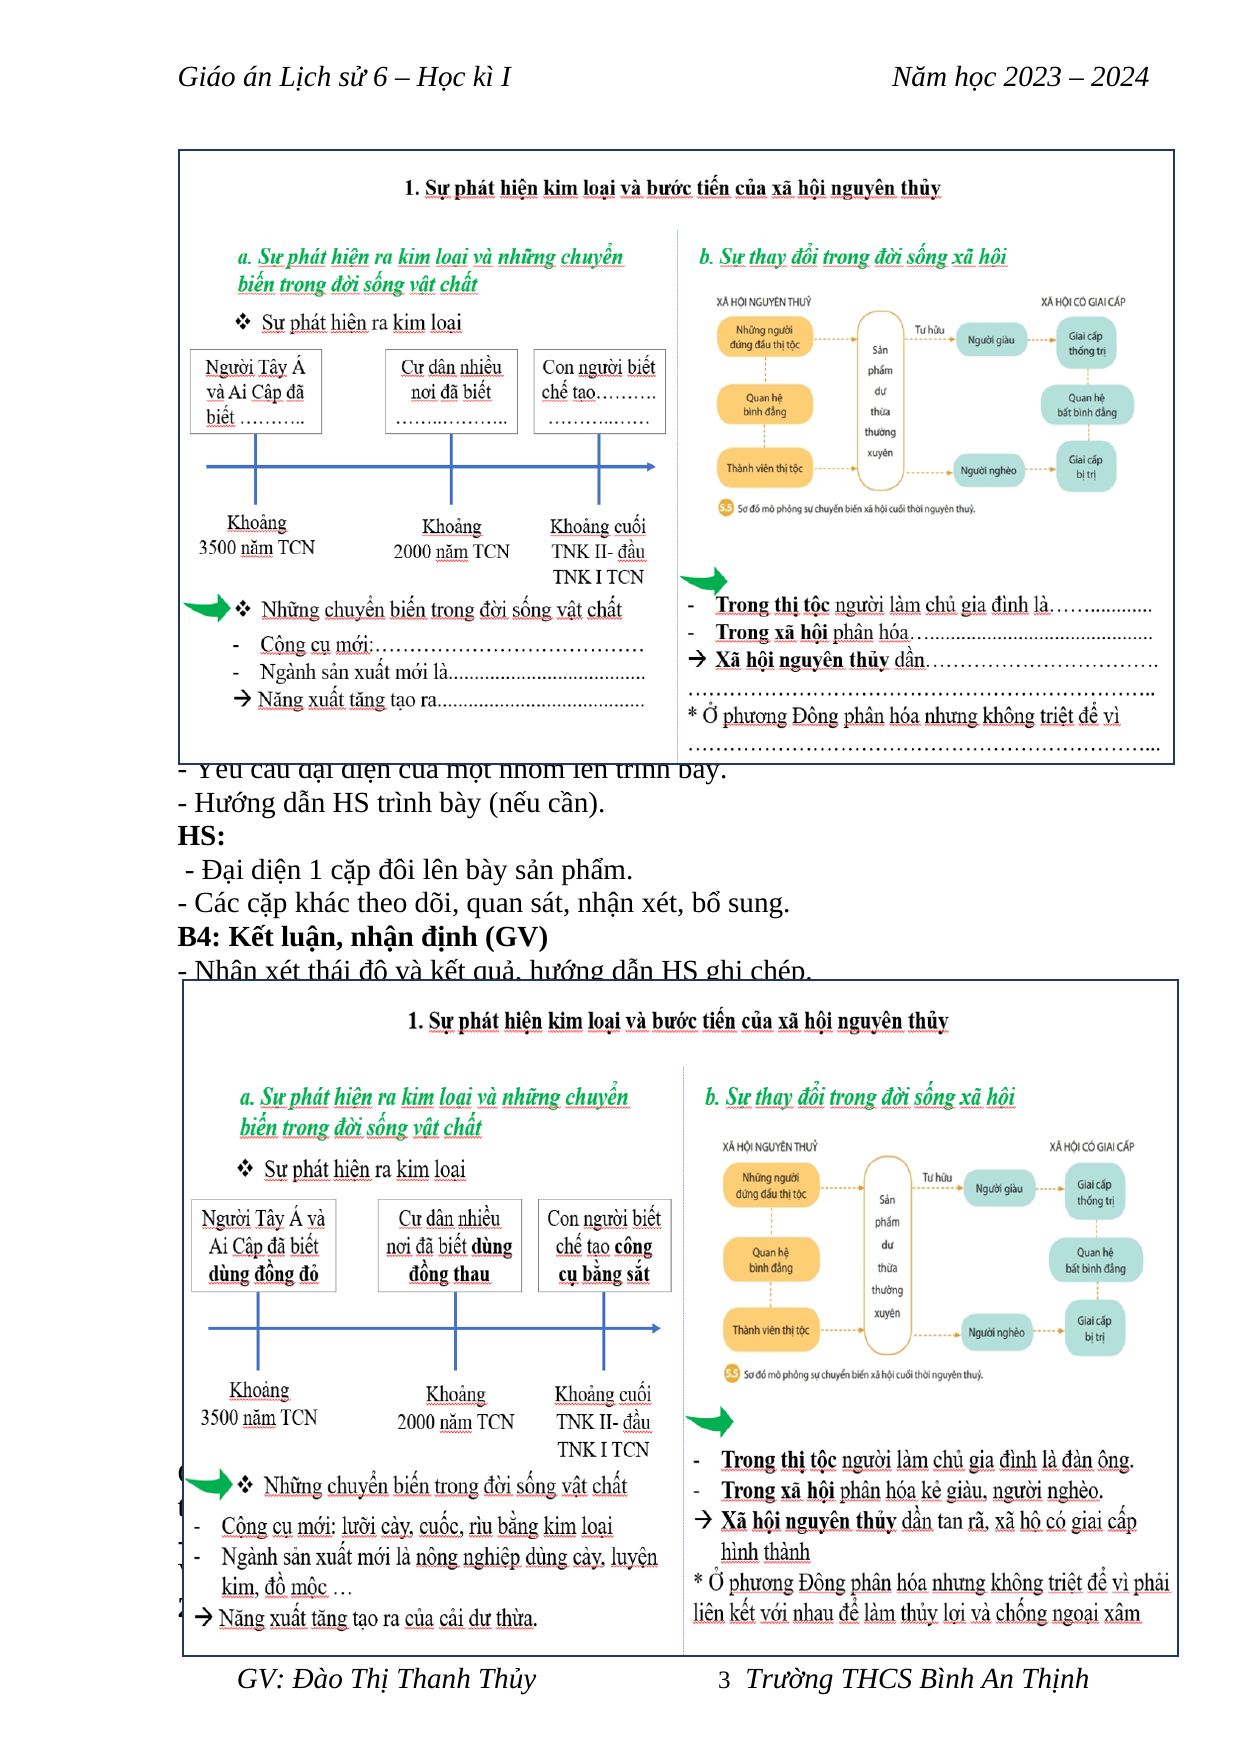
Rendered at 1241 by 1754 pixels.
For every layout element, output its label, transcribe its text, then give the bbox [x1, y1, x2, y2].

text B4: Kết luận, nhận định (GV) [177, 919, 1152, 953]
picture [184, 981, 1177, 1655]
picture [180, 151, 1173, 763]
text - Nhận xét thái độ và kết quả, hướng dẫn HS ghi chép. [177, 953, 1152, 986]
text - Hướng dẫn HS trình bày (nếu cần). [177, 785, 1152, 818]
text - Các cặp khác theo dõi, quan sát, nhận xét, bổ sung. [177, 886, 1152, 919]
text - Đại diện 1 cặp đôi lên bày sản phẩm. [177, 852, 1152, 886]
text HS: [177, 818, 1152, 852]
text - Yêu cầu đại diện của một nhóm lên trình bày. [177, 751, 1152, 785]
